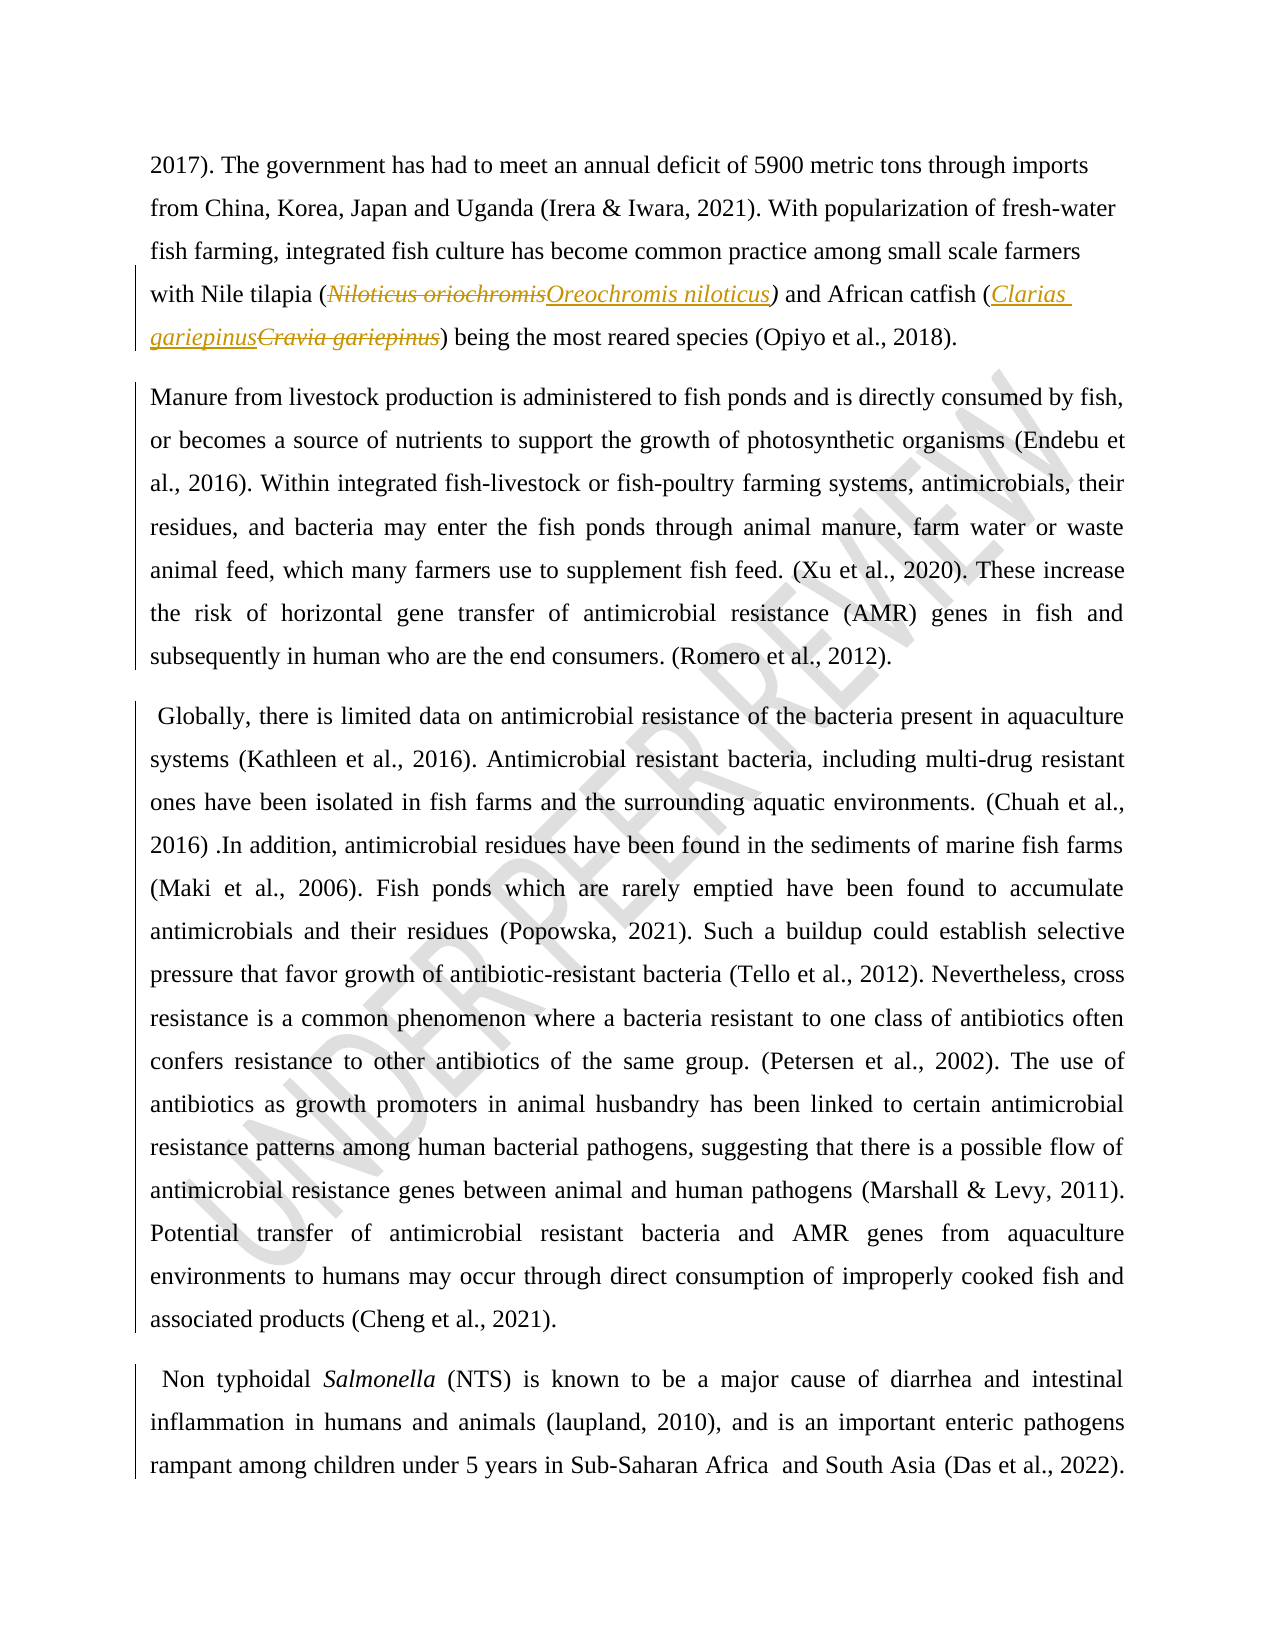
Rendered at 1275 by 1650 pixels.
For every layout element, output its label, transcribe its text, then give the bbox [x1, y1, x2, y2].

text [150, 1364, 1125, 1479]
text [150, 150, 1125, 351]
text Manure from livestock production is administered to fish ponds and is directly consumed by fish, or becomes a source of nutrients to support the growth of photosynthetic organisms (Endebu et al., 2016). Within integrated fish-livestock or fish-poultry farming systems, antimicrobials, their residues, and bacteria may enter the fish ponds through animal manure, farm water or waste animal feed, which many farmers use to supplement fish feed. (Xu et al., 2020). These increase the risk of horizontal gene transfer of antimicrobial resistance (AMR) genes in fish and subsequently in human who are the end consumers. (Romero et al., 2012). [150, 382, 1125, 670]
text Globally, there is limited data on antimicrobial resistance of the bacteria present in aquaculture systems (Kathleen et al., 2016). Antimicrobial resistant bacteria, including multi-drug resistant ones have been isolated in fish farms and the surrounding aquatic environments. (Chuah et al., 2016) .In addition, antimicrobial residues have been found in the sediments of marine fish farms (Maki et al., 2006). Fish ponds which are rarely emptied have been found to accumulate antimicrobials and their residues (Popowska, 2021). Such a buildup could establish selective pressure that favor growth of antibiotic-resistant bacteria (Tello et al., 2012). Nevertheless, cross resistance is a common phenomenon where a bacteria resistant to one class of antibiotics often confers resistance to other antibiotics of the same group. (Petersen et al., 2002). The use of antibiotics as growth promoters in animal husbandry has been linked to certain antimicrobial resistance patterns among human bacterial pathogens, suggesting that there is a possible flow of antimicrobial resistance genes between animal and human pathogens (Marshall & Levy, 2011). Potential transfer of antimicrobial resistant bacteria and AMR genes from aquaculture environments to humans may occur through direct consumption of improperly cooked fish and associated products (Cheng et al., 2021). [150, 701, 1125, 1333]
